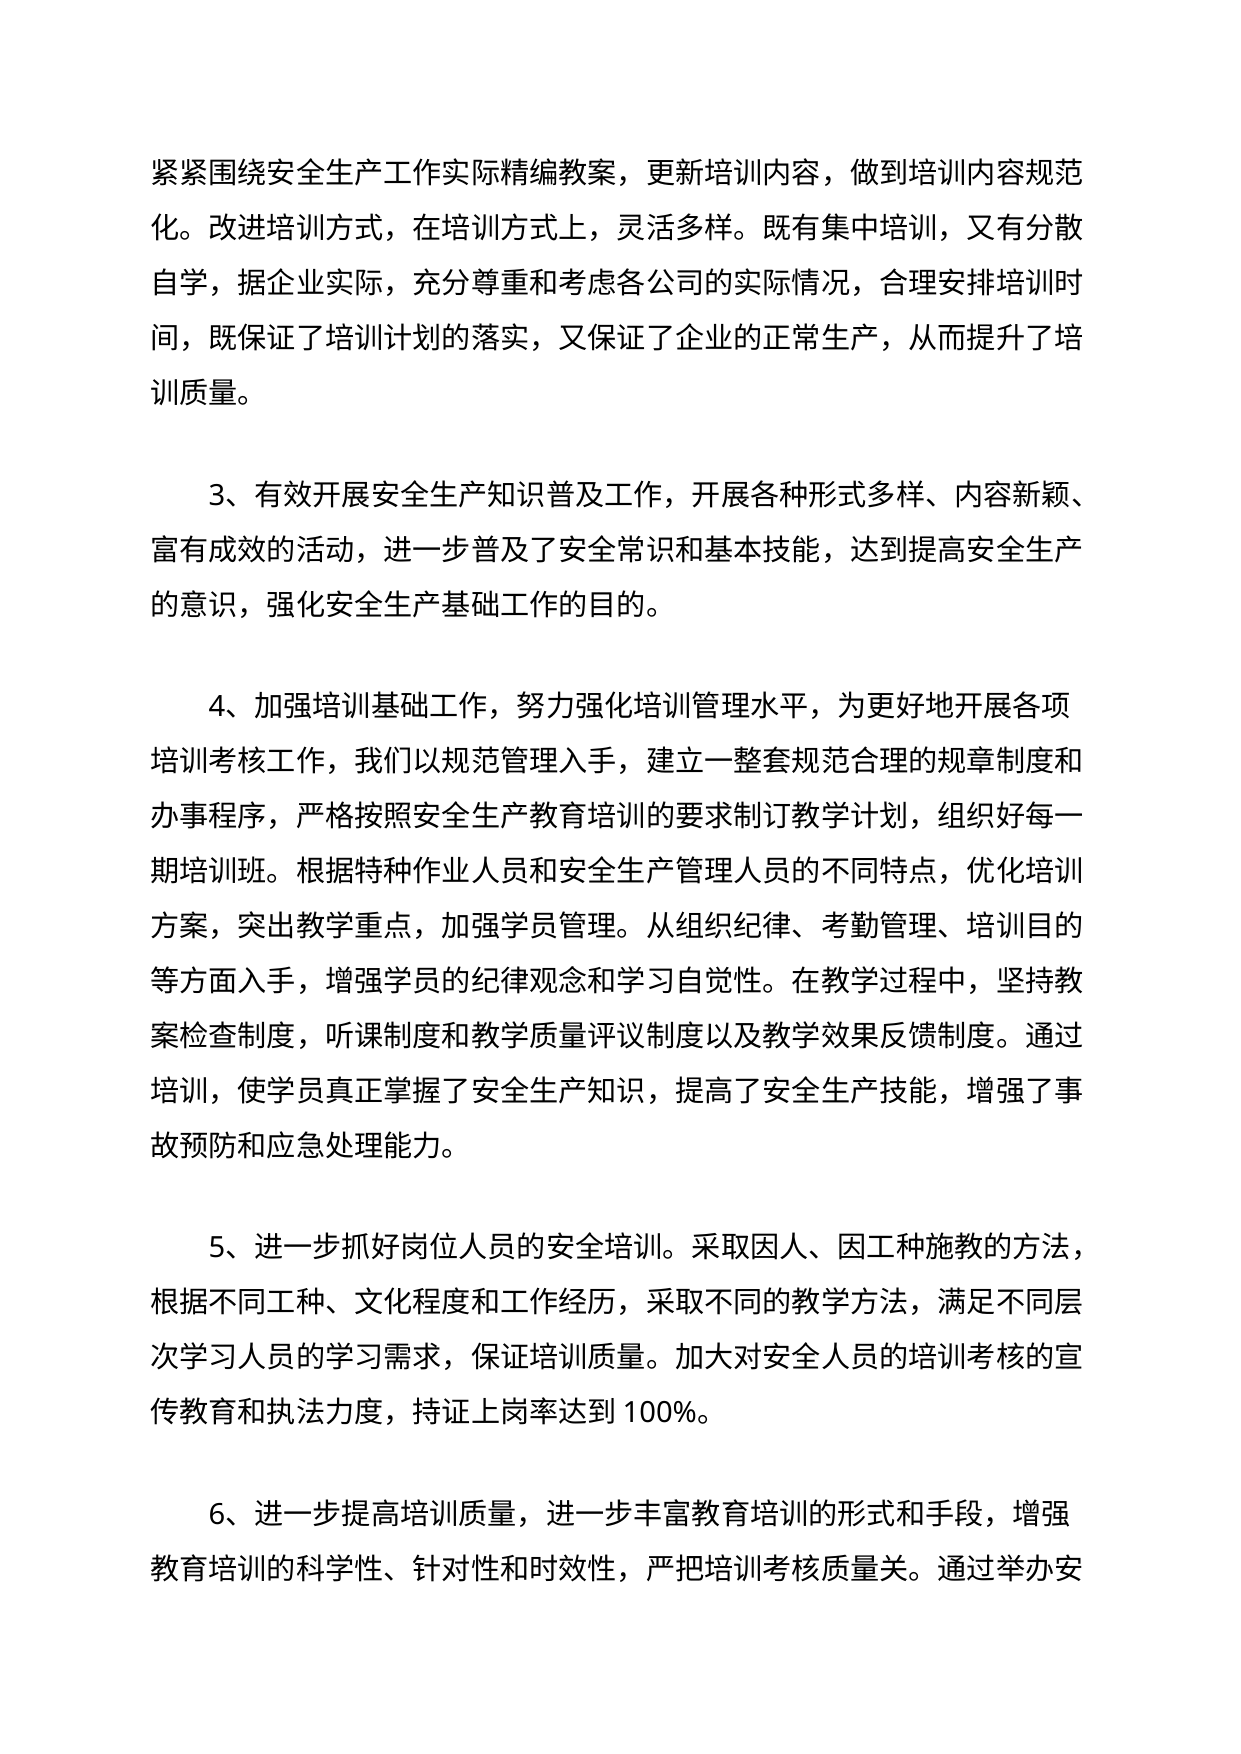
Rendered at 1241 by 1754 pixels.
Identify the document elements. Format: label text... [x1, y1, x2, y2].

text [150, 150, 1090, 412]
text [150, 1491, 1090, 1588]
text 3、有效开展安全生产知识普及工作，开展各种形式多样、内容新颖、富有成效的活动，进一步普及了安全常识和基本技能，达到提高安全生产的意识，强化安全生产基础工作的目的。 [150, 471, 1090, 623]
text 4、加强培训基础工作，努力强化培训管理水平，为更好地开展各项培训考核工作，我们以规范管理入手，建立一整套规范合理的规章制度和办事程序，严格按照安全生产教育培训的要求制订教学计划，组织好每一期培训班。根据特种作业人员和安全生产管理人员的不同特点，优化培训方案，突出教学重点，加强学员管理。从组织纪律、考勤管理、培训目的等方面入手，增强学员的纪律观念和学习自觉性。在教学过程中，坚持教案检查制度，听课制度和教学质量评议制度以及教学效果反馈制度。通过培训，使学员真正掌握了安全生产知识，提高了安全生产技能，增强了事故预防和应急处理能力。 [150, 683, 1090, 1164]
text 5、进一步抓好岗位人员的安全培训。采取因人、因工种施教的方法，根据不同工种、文化程度和工作经历，采取不同的教学方法，满足不同层次学习人员的学习需求，保证培训质量。加大对安全人员的培训考核的宣传教育和执法力度，持证上岗率达到100%。 [150, 1224, 1090, 1431]
